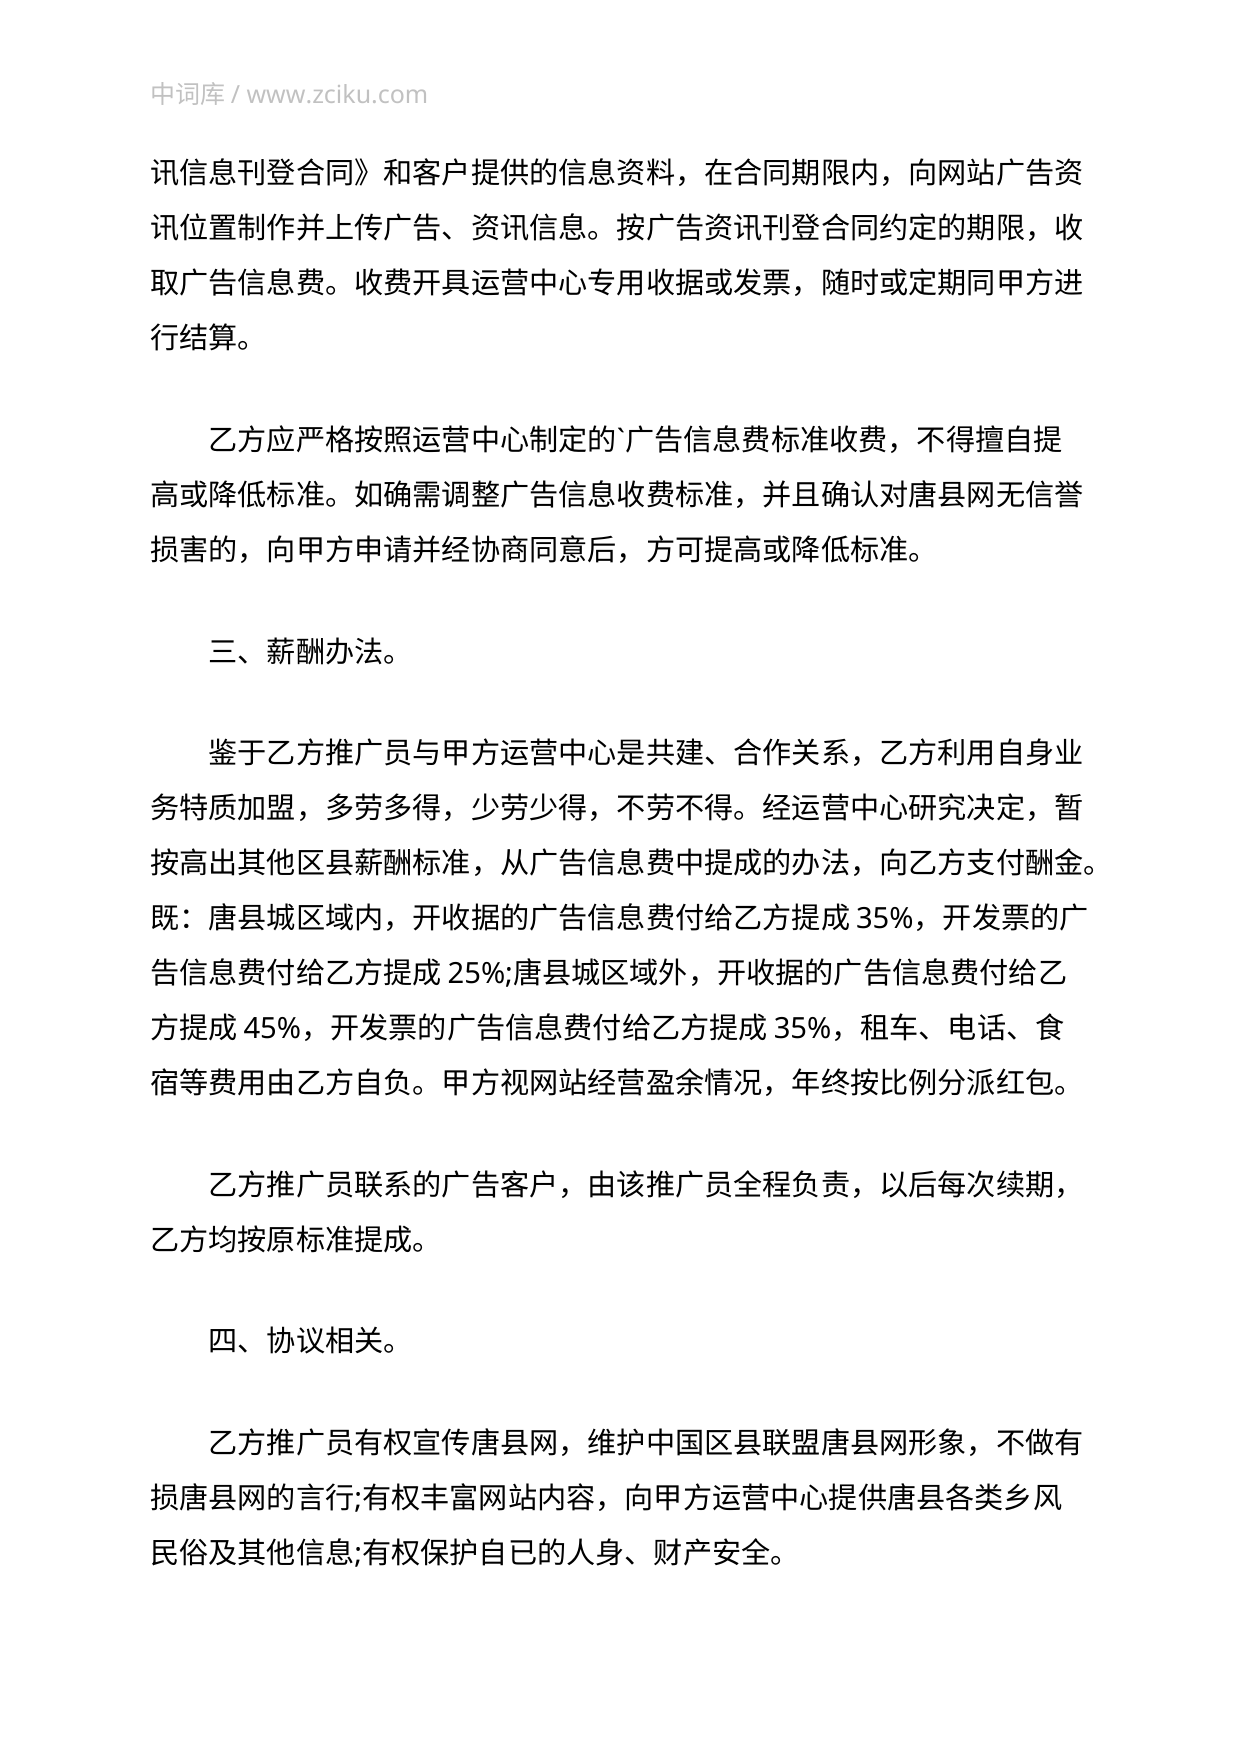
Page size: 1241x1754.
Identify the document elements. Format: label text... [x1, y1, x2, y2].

text 鉴于乙方推广员与甲方运营中心是共建、合作关系，乙方利用自身业务特质加盟，多劳多得，少劳少得，不劳不得。经运营中心研究决定，暂按高出其他区县薪酬标准，从广告信息费中提成的办法，向乙方支付酬金。既：唐县城区域内，开收据的广告信息费付给乙方提成35%，开发票的广告信息费付给乙方提成25%;唐县城区域外，开收据的广告信息费付给乙方提成45%，开发票的广告信息费付给乙方提成35%，租车、电话、食宿等费用由乙方自负。甲方视网站经营盈余情况，年终按比例分派红包。 [150, 730, 1090, 1102]
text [150, 150, 1090, 357]
text 乙方推广员有权宣传唐县网，维护中国区县联盟唐县网形象，不做有损唐县网的言行;有权丰富网站内容，向甲方运营中心提供唐县各类乡风民俗及其他信息;有权保护自已的人身、财产安全。 [150, 1420, 1090, 1572]
text 乙方应严格按照运营中心制定的`广告信息费标准收费，不得擅自提高或降低标准。如确需调整广告信息收费标准，并且确认对唐县网无信誉损害的，向甲方申请并经协商同意后，方可提高或降低标准。 [150, 416, 1090, 569]
text 三、薪酬办法。 [150, 628, 1090, 670]
text 乙方推广员联系的广告客户，由该推广员全程负责，以后每次续期，乙方均按原标准提成。 [150, 1161, 1090, 1258]
text 四、协议相关。 [150, 1318, 1090, 1360]
